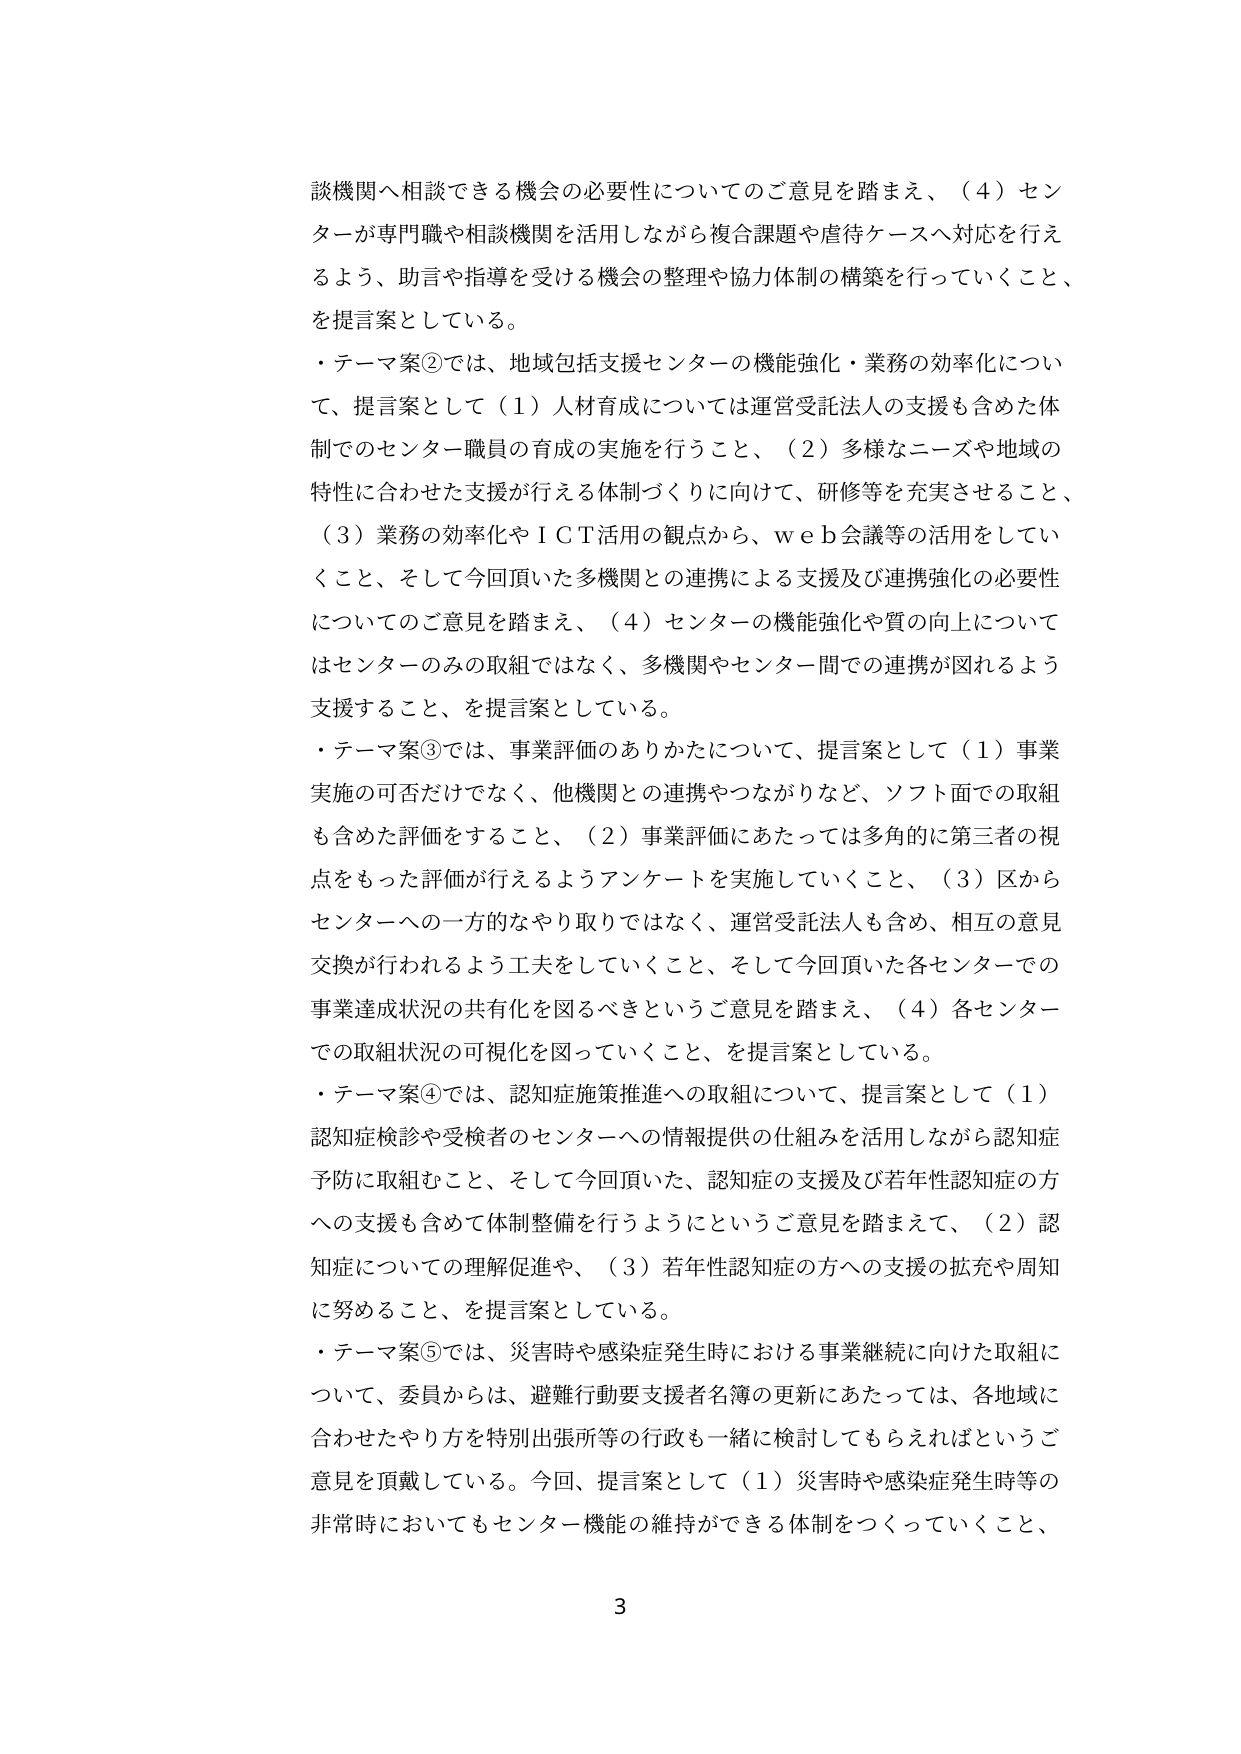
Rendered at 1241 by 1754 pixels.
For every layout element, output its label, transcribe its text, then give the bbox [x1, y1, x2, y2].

text ・テーマ案③では、事業評価のありかたについて、提言案として（１）事業実施の可否だけでなく、他機関との連携やつながりなど、ソフト面での取組も含めた評価をすること、（２）事業評価にあたっては多角的に第三者の視点をもった評価が行えるようアンケートを実施していくこと、（３）区からセンターへの一方的なやり取りではなく、運営受託法人も含め、相互の意見交換が行われるよう工夫をしていくこと、そして今回頂いた各センターでの事業達成状況の共有化を図るべきというご意見を踏まえ、（４）各センターでの取組状況の可視化を図っていくこと、を提言案としている。 [310, 730, 1063, 1069]
text ・テーマ案②では、地域包括支援センターの機能強化・業務の効率化について、提言案として（１）人材育成については運営受託法人の支援も含めた体制でのセンター職員の育成の実施を行うこと、（２）多様なニーズや地域の特性に合わせた支援が行える体制づくりに向けて、研修等を充実させること、（３）業務の効率化やＩＣＴ活用の観点から、ｗｅｂ会議等の活用をしていくこと、そして今回頂いた多機関との連携による支援及び連携強化の必要性についてのご意見を踏まえ、（４）センターの機能強化や質の向上についてはセンターのみの取組ではなく、多機関やセンター間での連携が図れるよう支援すること、を提言案としている。 [310, 343, 1063, 725]
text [310, 1332, 1063, 1542]
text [310, 171, 1063, 338]
text ・テーマ案④では、認知症施策推進への取組について、提言案として（１）認知症検診や受検者のセンターへの情報提供の仕組みを活用しながら認知症予防に取組むこと、そして今回頂いた、認知症の支援及び若年性認知症の方への支援も含めて体制整備を行うようにというご意見を踏まえて、（２）認知症についての理解促進や、（３）若年性認知症の方への支援の拡充や周知に努めること、を提言案としている。 [310, 1074, 1063, 1327]
